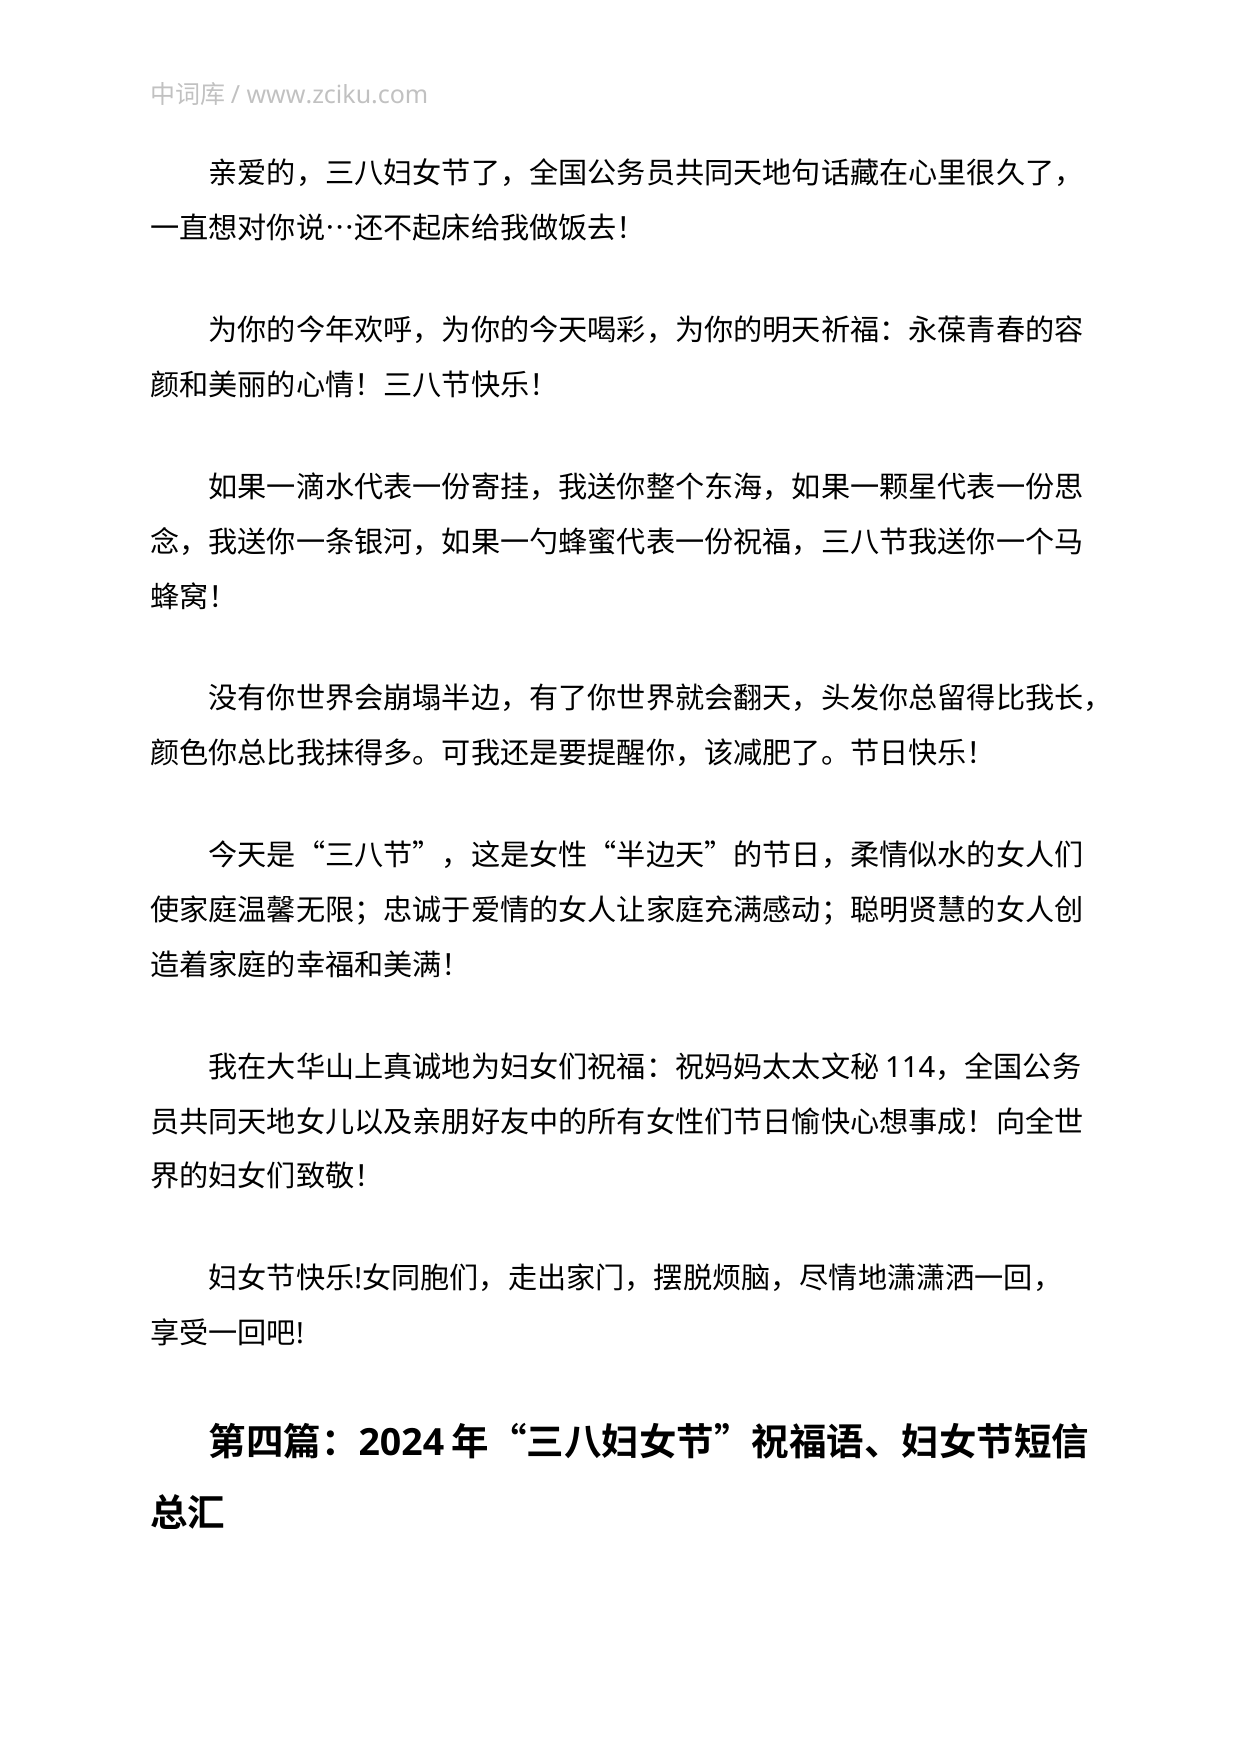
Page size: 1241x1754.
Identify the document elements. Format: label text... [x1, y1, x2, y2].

text 为你的今年欢呼，为你的今天喝彩，为你的明天祈福：永葆青春的容颜和美丽的心情！三八节快乐！ [150, 307, 1090, 404]
text 第四篇：2024年“三八妇女节”祝福语、妇女节短信总汇 [150, 1412, 1090, 1537]
text 亲爱的，三八妇女节了，全国公务员共同天地句话藏在心里很久了，一直想对你说…还不起床给我做饭去！ [150, 150, 1090, 247]
text 今天是“三八节”，这是女性“半边天”的节日，柔情似水的女人们使家庭温馨无限；忠诚于爱情的女人让家庭充满感动；聪明贤慧的女人创造着家庭的幸福和美满！ [150, 832, 1090, 984]
text 我在大华山上真诚地为妇女们祝福：祝妈妈太太文秘114，全国公务员共同天地女儿以及亲朋好友中的所有女性们节日愉快心想事成！向全世界的妇女们致敬！ [150, 1043, 1090, 1195]
text 如果一滴水代表一份寄挂，我送你整个东海，如果一颗星代表一份思念，我送你一条银河，如果一勺蜂蜜代表一份祝福，三八节我送你一个马蜂窝！ [150, 463, 1090, 615]
text 妇女节快乐!女同胞们，走出家门，摆脱烦脑，尽情地潇潇洒一回，享受一回吧! [150, 1255, 1090, 1352]
text 没有你世界会崩塌半边，有了你世界就会翻天，头发你总留得比我长，颜色你总比我抹得多。可我还是要提醒你，该减肥了。节日快乐！ [150, 675, 1090, 772]
